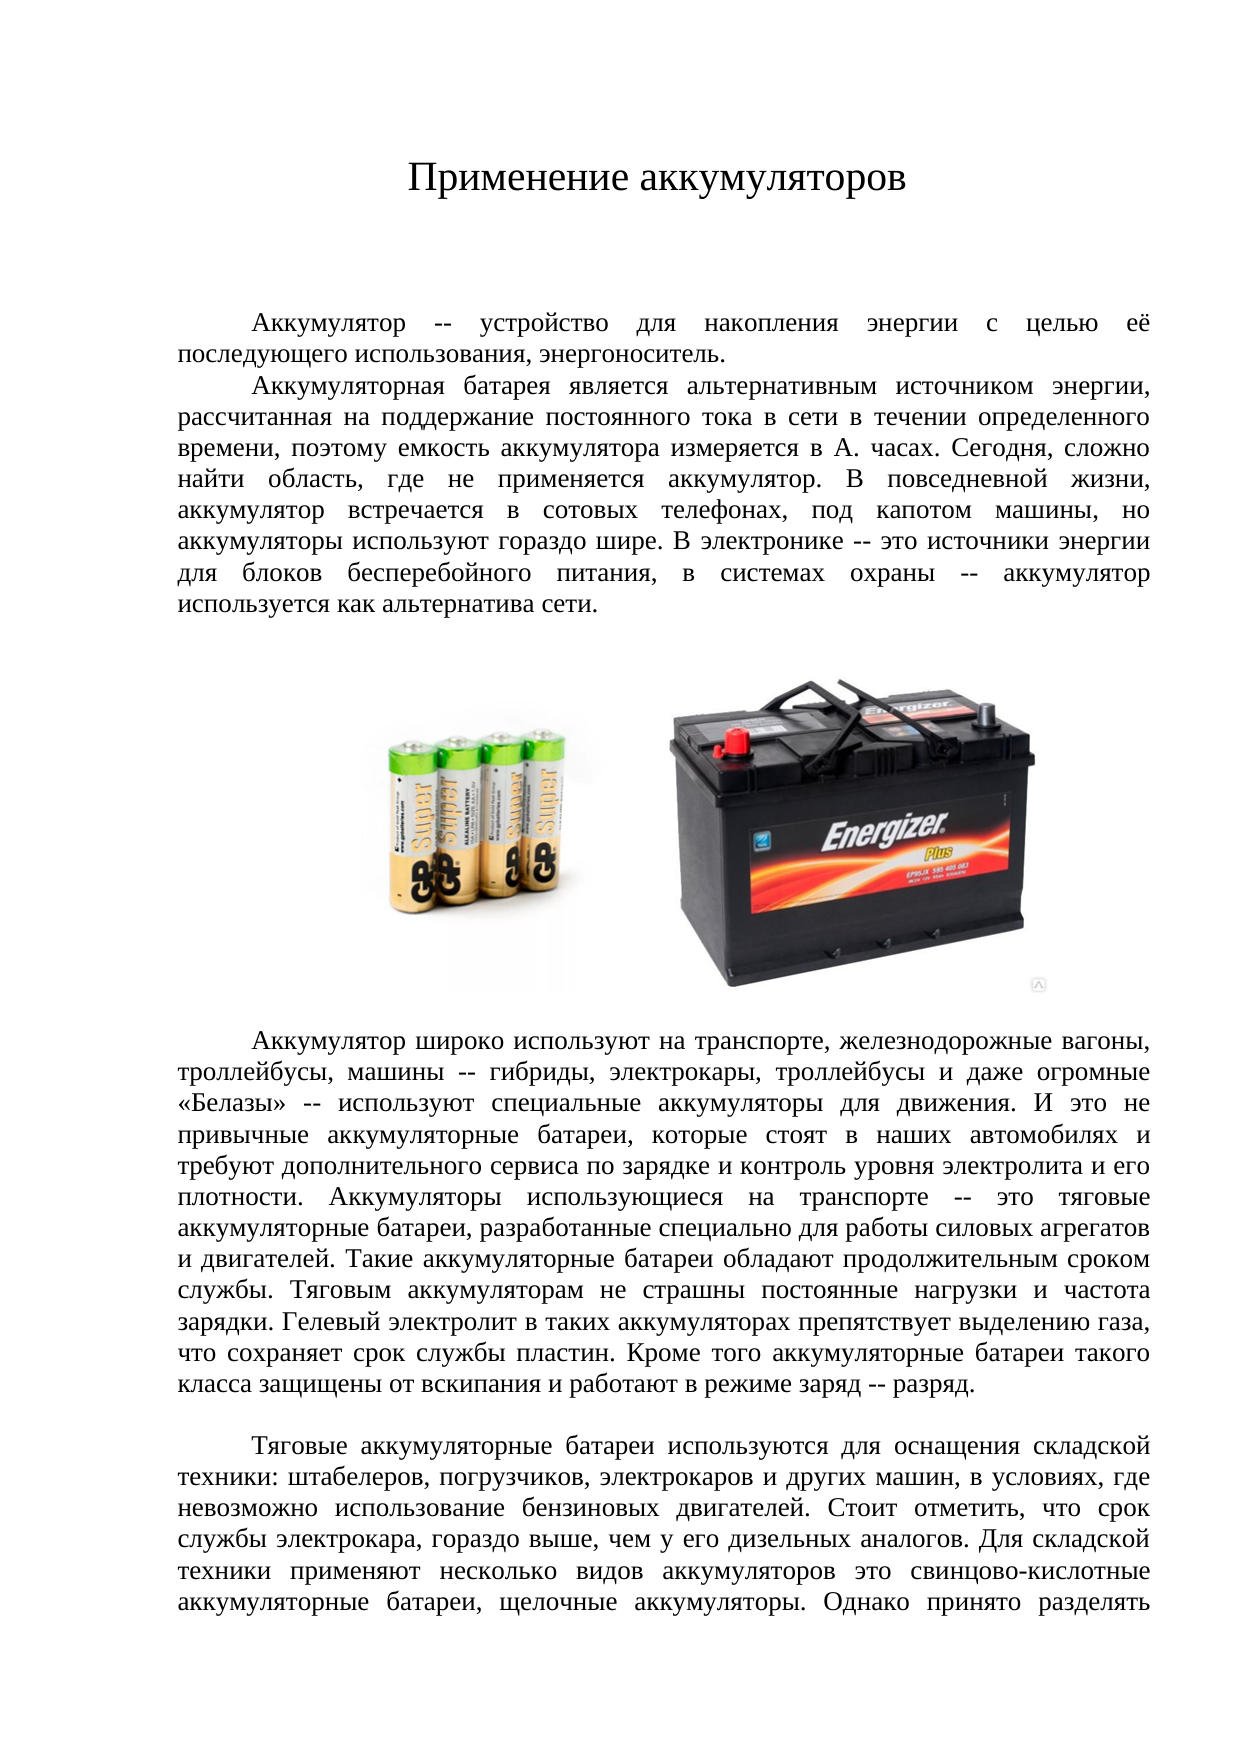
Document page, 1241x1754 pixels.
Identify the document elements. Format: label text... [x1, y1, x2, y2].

text Аккумуляторная батарея является альтернативным источником энергии, рассчитанная на поддержание постоянного тока в сети в течении определенного времени, поэтому емкость аккумулятора измеряется в А. часах. Сегодня, сложно найти область, где не применяется аккумулятор. В повседневной жизни, аккумулятор встречается в сотовых телефонах, под капотом машины, но аккумуляторы используют гораздо шире. В электронике -- это источники энергии для блоков бесперебойного питания, в системах охраны -- аккумулятор используется как альтернатива сети. [177, 369, 1152, 618]
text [177, 1429, 1152, 1616]
picture [305, 649, 1049, 994]
text Аккумулятор широко используют на транспорте, железнодорожные вагоны, троллейбусы, машины -- гибриды, электрокары, троллейбусы и даже огромные «Белазы» -- используют специальные аккумуляторы для движения. И это не привычные аккумуляторные батареи, которые стоят в наших автомобилях и требуют дополнительного сервиса по зарядке и контроль уровня электролита и его плотности. Аккумуляторы использующиеся на транспорте -- это тяговые аккумуляторные батареи, разработанные специально для работы силовых агрегатов и двигателей. Такие аккумуляторные батареи обладают продолжительным сроком службы. Тяговым аккумуляторам не страшны постоянные нагрузки и частота зарядки. Гелевый электролит в таких аккумуляторах препятствует выделению газа, что сохраняет срок службы пластин. Кроме того аккумуляторные батареи такого класса защищены от вскипания и работают в режиме заряд -- разряд. [177, 1024, 1152, 1398]
text Применение аккумуляторов [177, 152, 1152, 199]
text Аккумулятор -- устройство для накопления энергии с целью её последующего использования, энергоноситель. [177, 306, 1152, 369]
